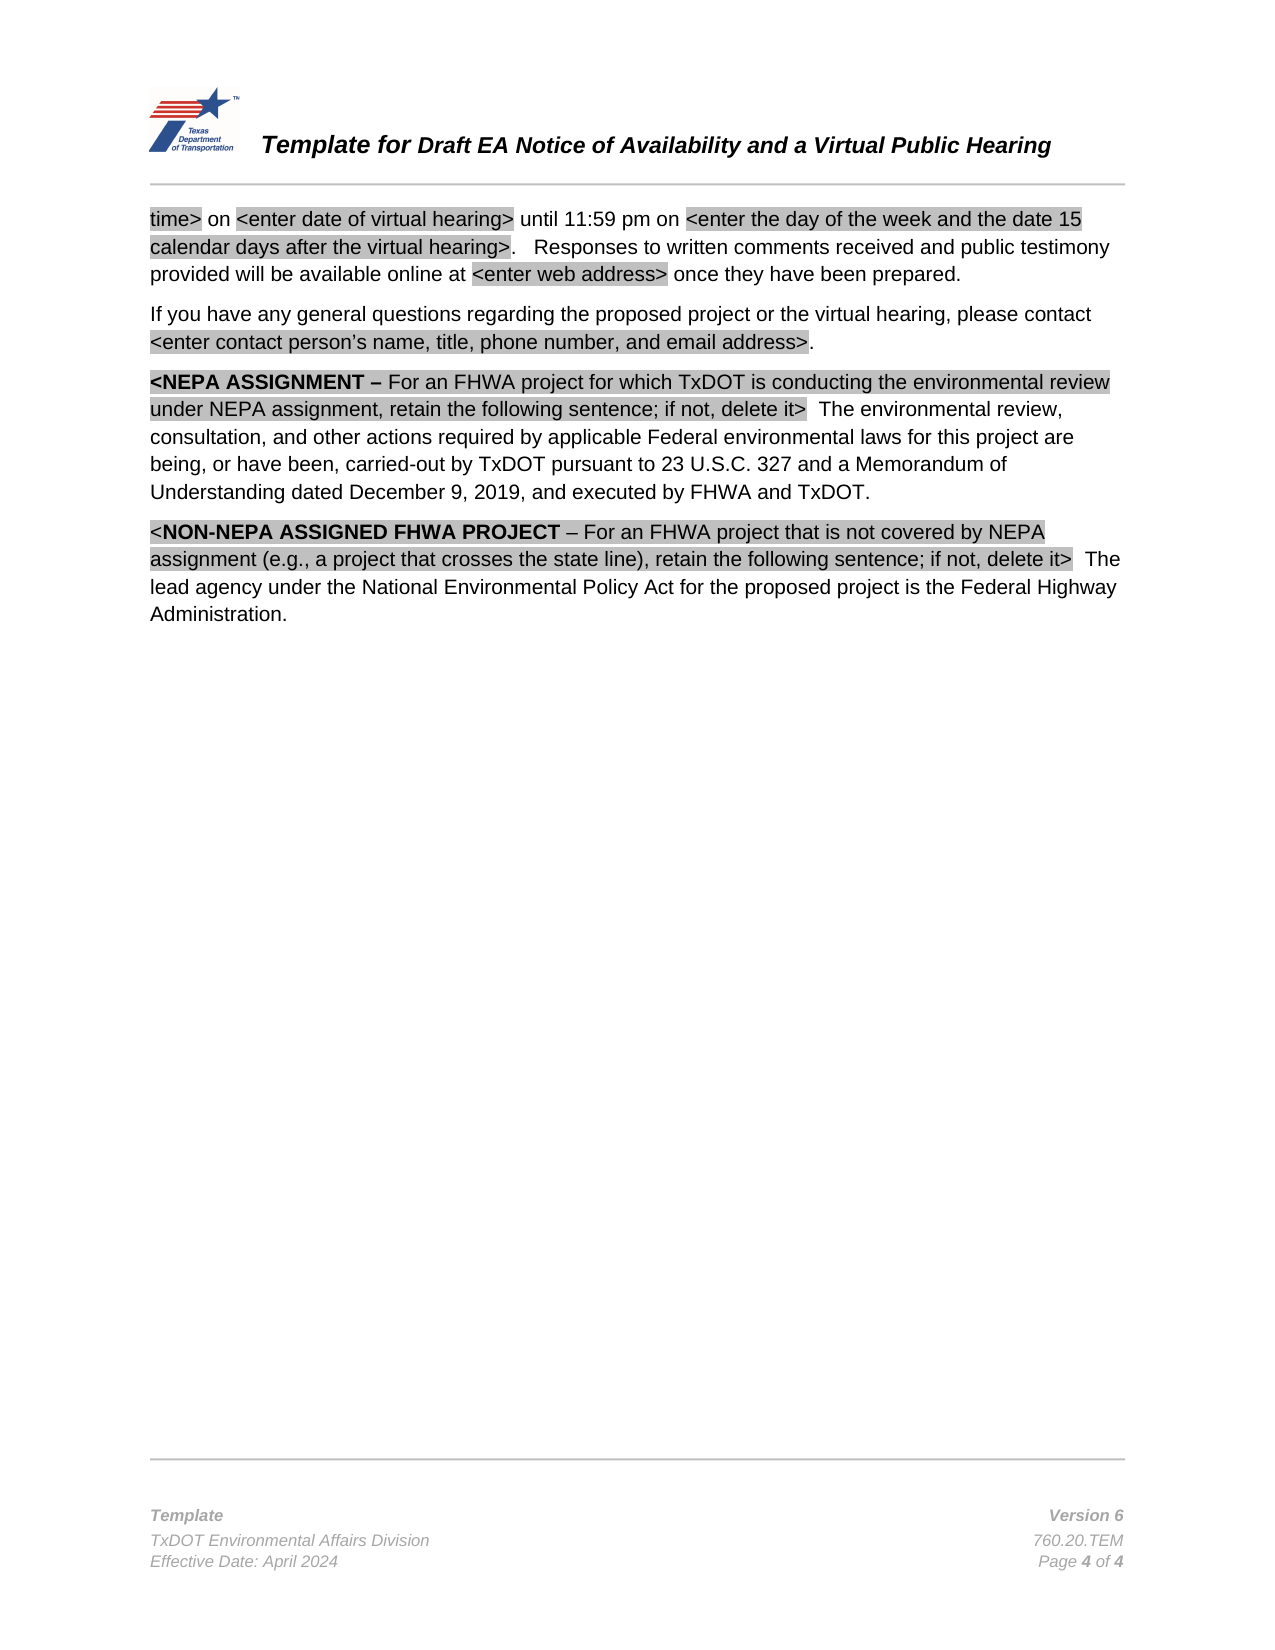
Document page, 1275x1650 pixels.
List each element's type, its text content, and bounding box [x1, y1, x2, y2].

text <NEPA ASSIGNMENT – For an FHWA project for which TxDOT is conducting the environmental review under NEPA assignment, retain the following sentence; if not, delete it> The environmental review, consultation, and other actions required by applicable Federal environmental laws for this project are being, or have been, carried-out by TxDOT pursuant to 23 U.S.C. 327 and a Memorandum of Understanding dated December 9, 2019, and executed by FHWA and TxDOT. [150, 370, 1125, 504]
text <NON-NEPA ASSIGNED FHWA PROJECT – For an FHWA project that is not covered by NEPA assignment (e.g., a project that crosses the state line), retain the following sentence; if not, delete it> The lead agency under the National Environmental Policy Act for the proposed project is the Federal Highway Administration. [150, 520, 1125, 626]
text If you have any general questions regarding the proposed project or the virtual hearing, please contact <enter contact person’s name, title, phone number, and email address>. [150, 302, 1125, 354]
picture [148, 87, 240, 152]
